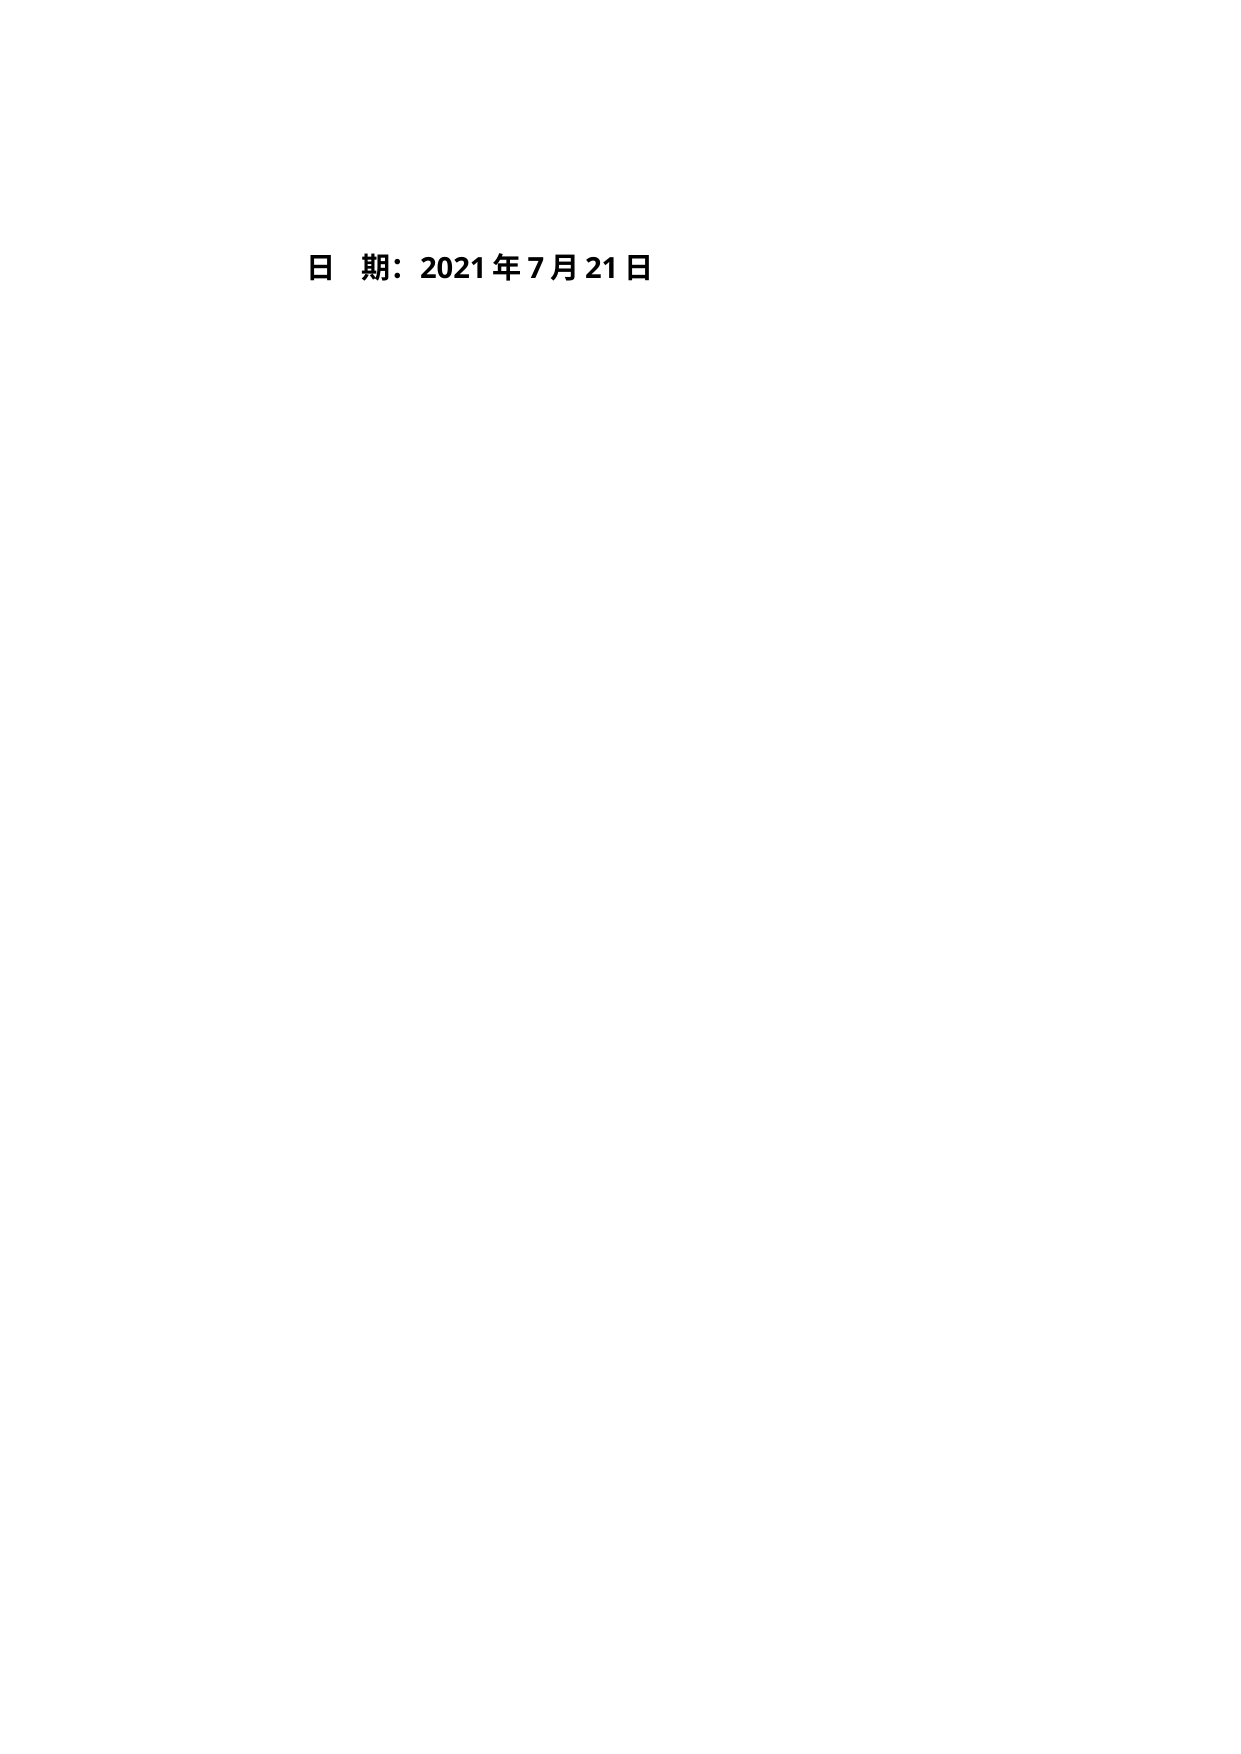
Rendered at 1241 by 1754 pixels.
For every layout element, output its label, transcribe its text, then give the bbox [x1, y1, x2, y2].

text 日 期：2021年7月21日 [159, 233, 1081, 298]
